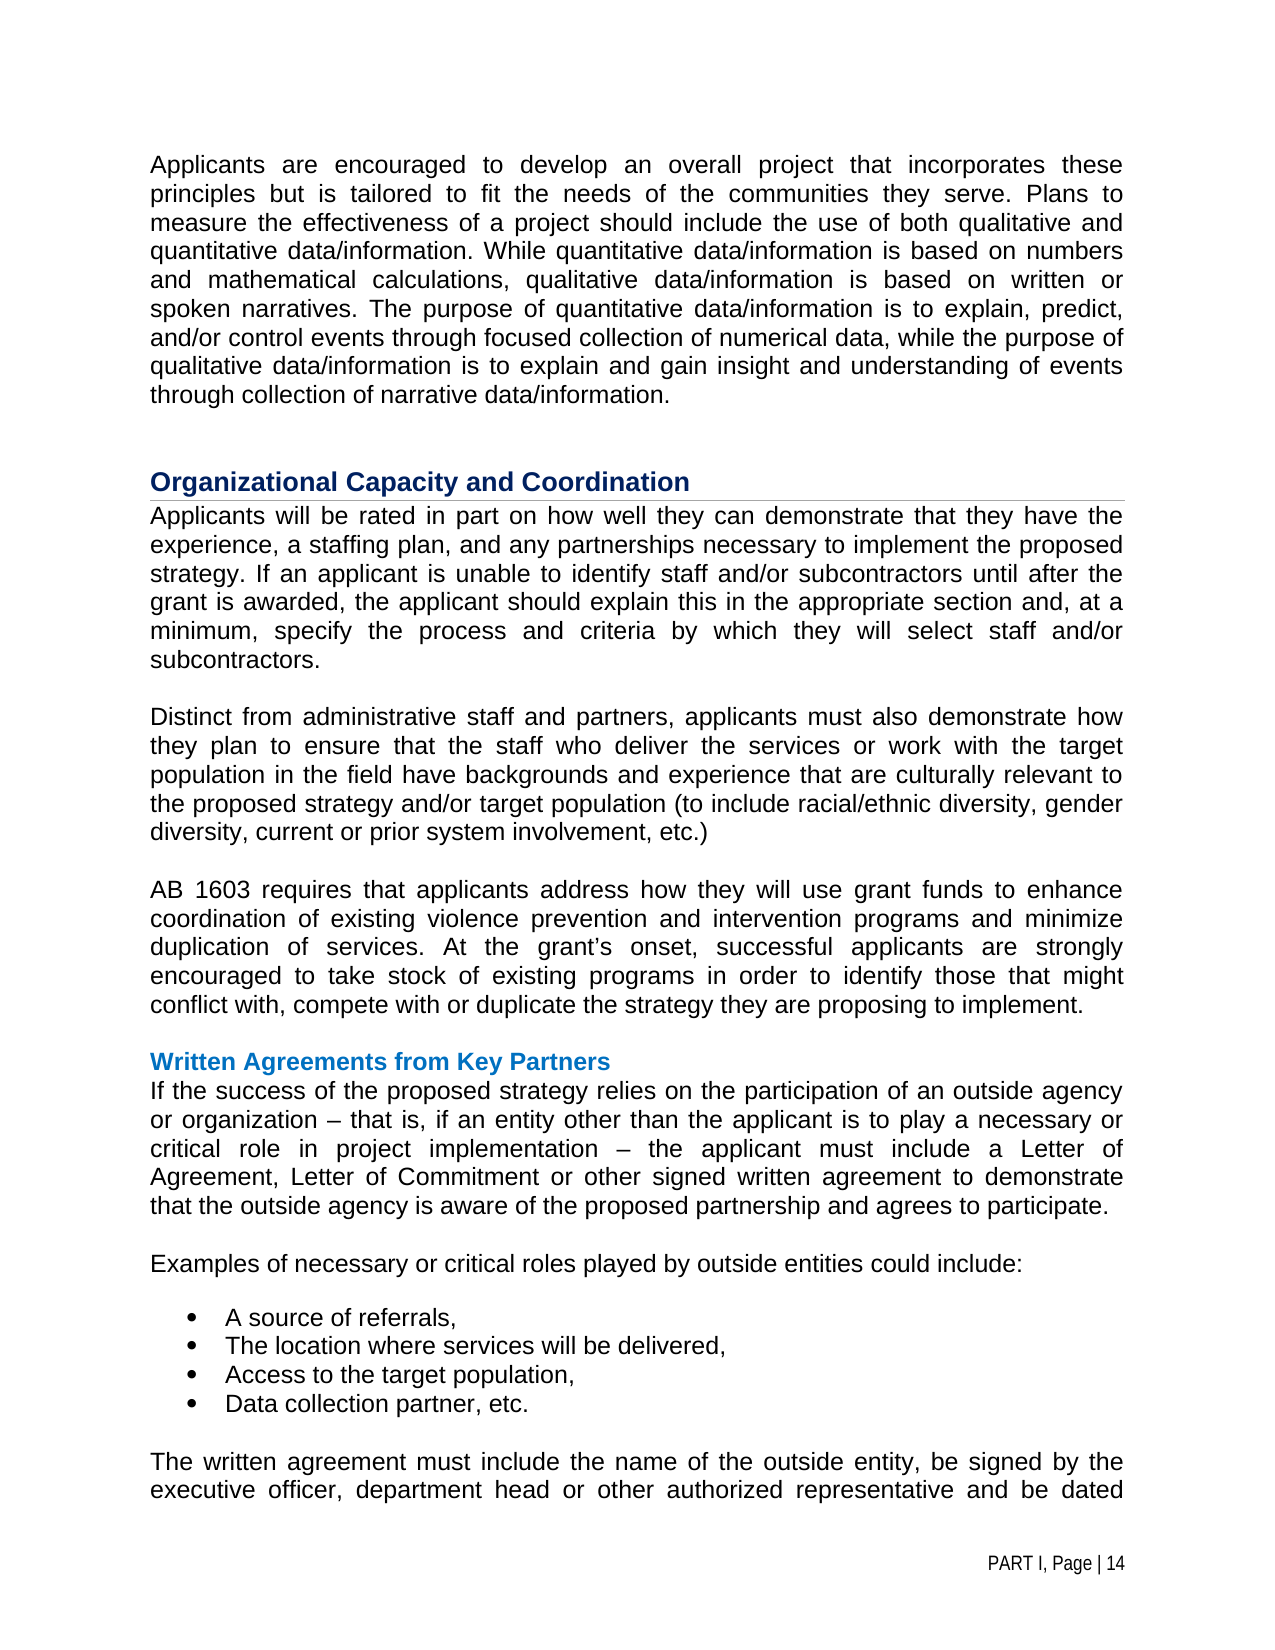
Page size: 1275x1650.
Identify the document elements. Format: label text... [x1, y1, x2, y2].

subtitle Written Agreements from Key Partners [150, 1047, 1125, 1076]
text AB 1603 requires that applicants address how they will use grant funds to enhance coordination of existing violence prevention and intervention programs and minimize duplication of services. At the grant’s onset, successful applicants are strongly encouraged to take stock of existing programs in order to identify those that might conflict with, compete with or duplicate the strategy they are proposing to implement. [150, 875, 1125, 1019]
text Applicants are encouraged to develop an overall project that incorporates these principles but is tailored to fit the needs of the communities they serve. Plans to measure the effectiveness of a project should include the use of both qualitative and quantitative data/information. While quantitative data/information is based on numbers and mathematical calculations, qualitative data/information is based on written or spoken narratives. The purpose of quantitative data/information is to explain, predict, and/or control events through focused collection of numerical data, while the purpose of qualitative data/information is to explain and gain insight and understanding of events through collection of narrative data/information. [150, 150, 1125, 409]
list Access to the target population, [187, 1360, 1125, 1389]
subtitle Organizational Capacity and Coordination [150, 466, 1125, 500]
text Applicants will be rated in part on how well they can demonstrate that they have the experience, a staffing plan, and any partnerships necessary to implement the proposed strategy. If an applicant is unable to identify staff and/or subcontractors until after the grant is awarded, the applicant should explain this in the appropriate section and, at a minimum, specify the process and criteria by which they will select staff and/or subcontractors. [150, 501, 1125, 674]
list A source of referrals, [187, 1302, 1125, 1331]
text If the success of the proposed strategy relies on the participation of an outside agency or organization – that is, if an entity other than the applicant is to play a necessary or critical role in project implementation – the applicant must include a Letter of Agreement, Letter of Commitment or other signed written agreement to demonstrate that the outside agency is aware of the proposed partnership and agrees to participate. [150, 1076, 1125, 1220]
list The location where services will be delivered, [187, 1331, 1125, 1360]
list Data collection partner, etc. [187, 1389, 1125, 1418]
text Examples of necessary or critical roles played by outside entities could include: [150, 1249, 1125, 1277]
text Distinct from administrative staff and partners, applicants must also demonstrate how they plan to ensure that the staff who deliver the services or work with the target population in the field have backgrounds and experience that are culturally relevant to the proposed strategy and/or target population (to include racial/ethnic diversity, gender diversity, current or prior system involvement, etc.) [150, 702, 1125, 846]
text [150, 1447, 1125, 1504]
